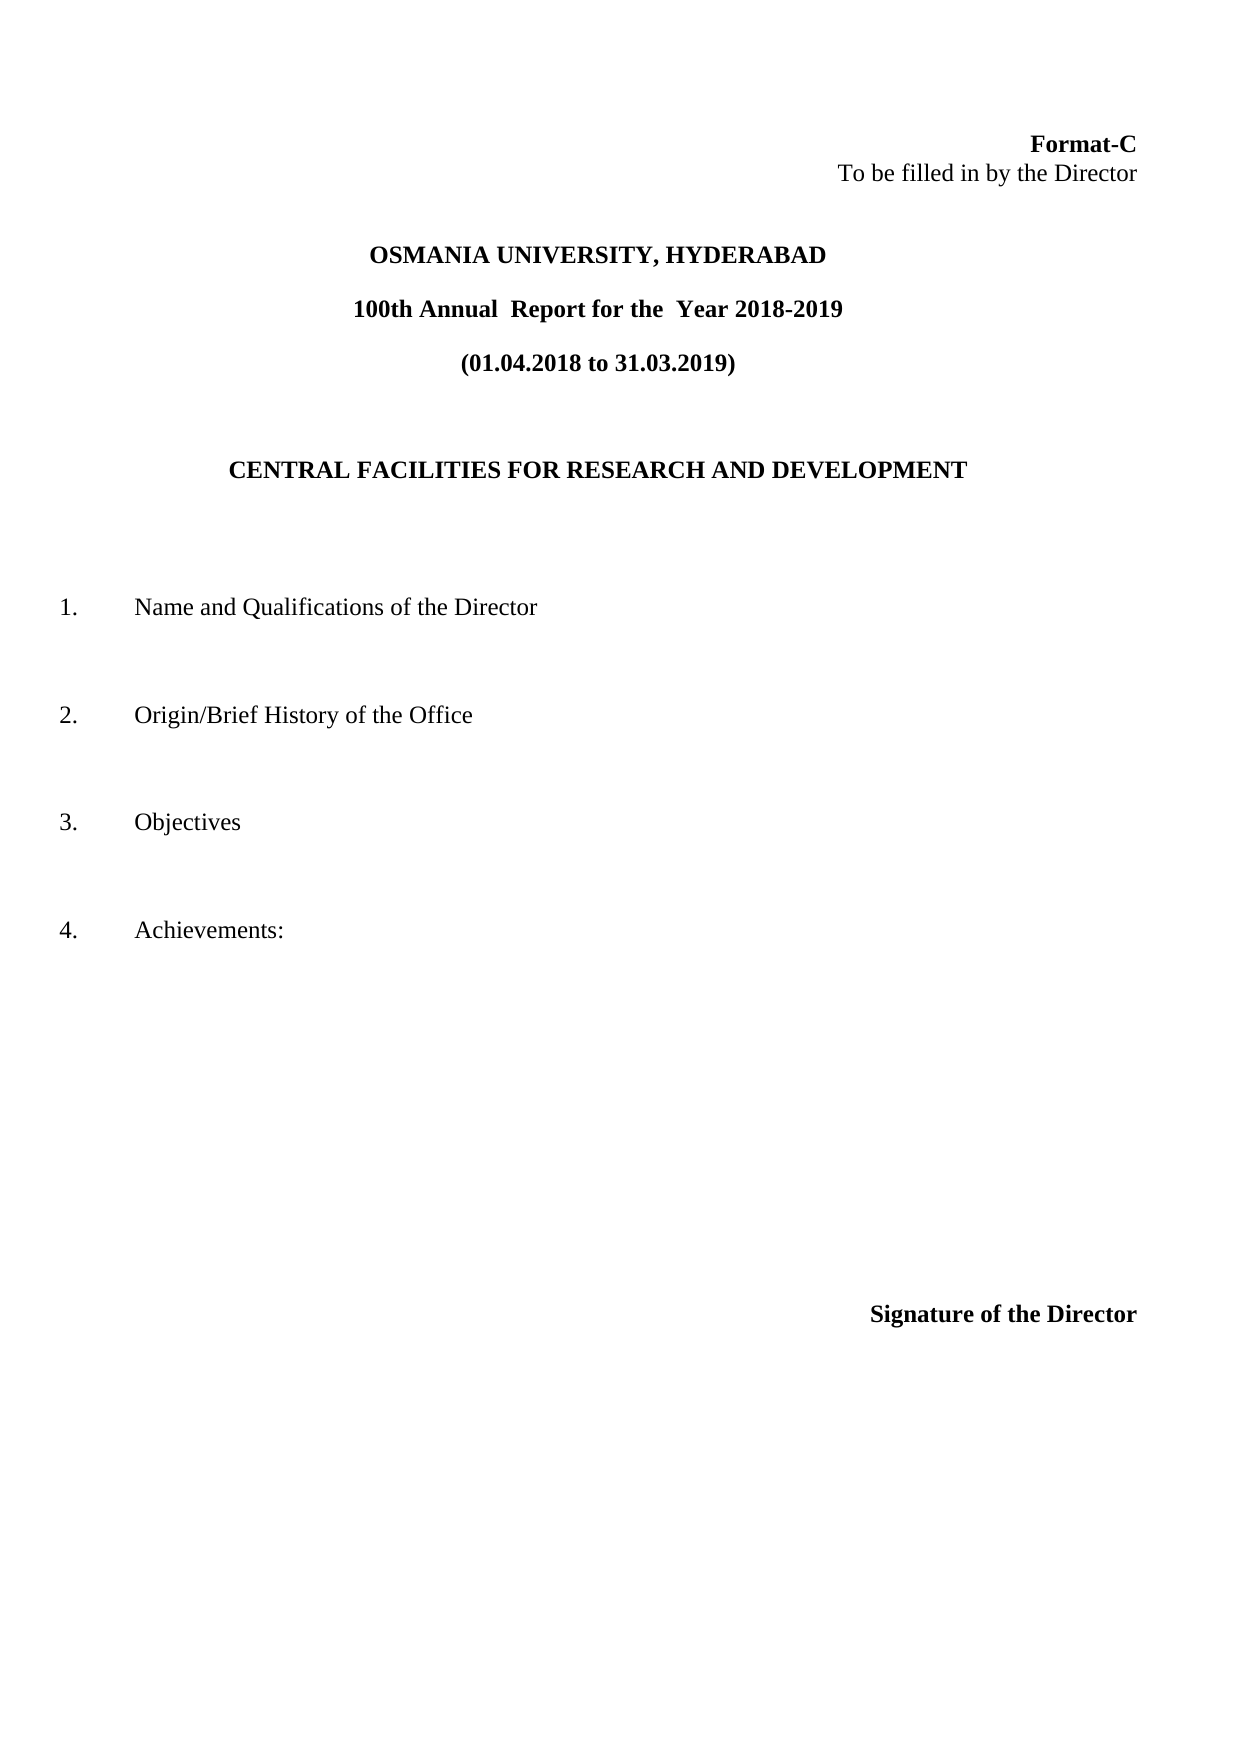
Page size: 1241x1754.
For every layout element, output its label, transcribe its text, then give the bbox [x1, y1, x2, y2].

text 1. Name and Qualifications of the Director [59, 592, 1137, 621]
text 100th Annual Report for the Year 2018-2019 [59, 294, 1137, 323]
text 2. Origin/Brief History of the Office [59, 700, 1137, 728]
text (01.04.2018 to 31.03.2019) [59, 348, 1137, 377]
subtitle Format-C [59, 129, 1137, 158]
subtitle CENTRAL FACILITIES FOR RESEARCH AND DEVELOPMENT [59, 456, 1137, 484]
subtitle Signature of the Director [59, 1299, 1137, 1328]
text 3. Objectives [59, 807, 1137, 836]
text OSMANIA UNIVERSITY, HYDERABAD [59, 240, 1137, 269]
text 4. Achievements: [59, 915, 1231, 944]
subtitle To be filled in by the Director [59, 158, 1137, 186]
